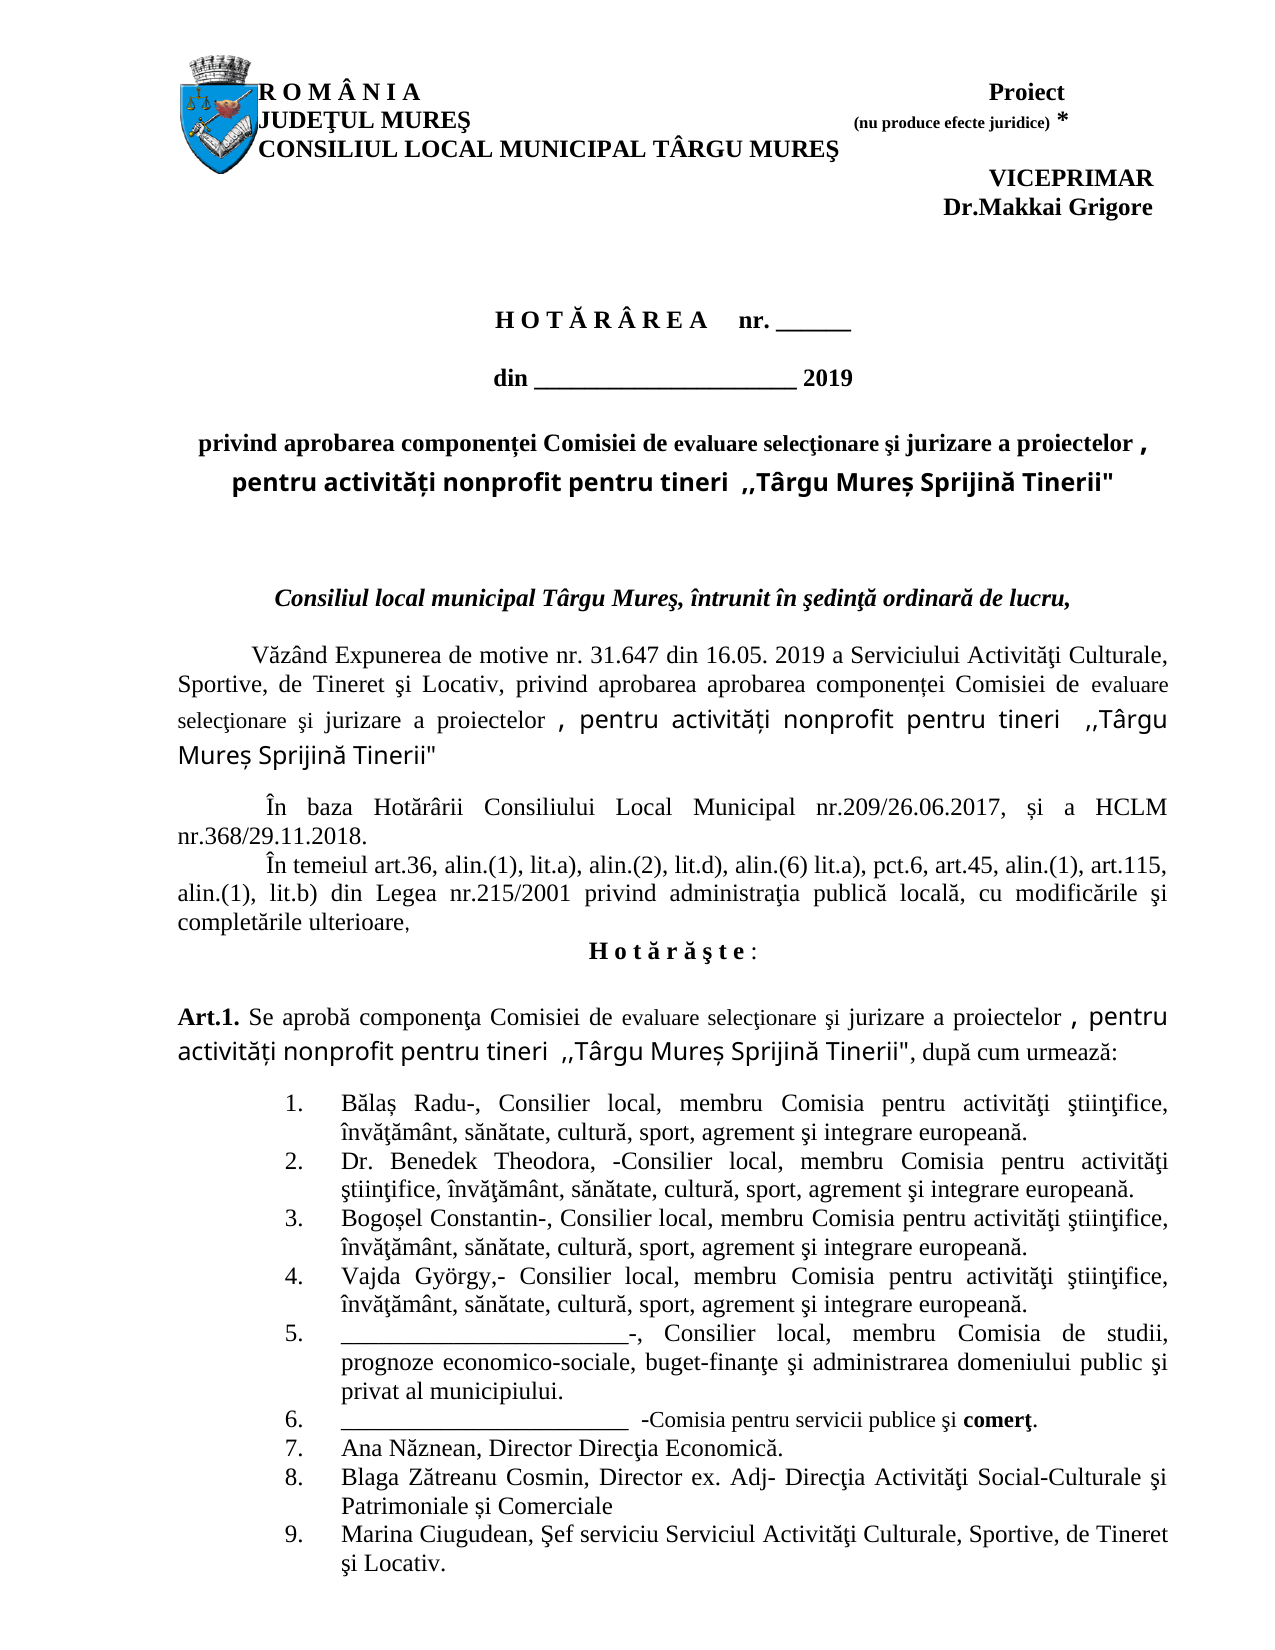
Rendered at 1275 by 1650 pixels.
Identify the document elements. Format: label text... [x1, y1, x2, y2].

text Art.1. Se aprobă componenţa Comisiei de evaluare selecţionare şi jurizare a proiectelor , pentru activități nonprofit pentru tineri ,,Târgu Mureș Sprijină Tinerii", după cum urmează: [177, 994, 1169, 1067]
list Vajda György,- Consilier local, membru Comisia pentru activităţi ştiinţifice, învăţământ, sănătate, cultură, sport, agrement şi integrare europeană. [303, 1261, 1169, 1318]
list _______________________-, Consilier local, membru Comisia de studii, prognoze economico-sociale, buget-finanţe şi administrarea domeniului public şi privat al municipiului. [303, 1318, 1169, 1404]
list _______________________ -Comisia pentru servicii publice şi comerţ. [303, 1404, 1169, 1433]
list Bălaș Radu-, Consilier local, membru Comisia pentru activităţi ştiinţifice, învăţământ, sănătate, cultură, sport, agrement şi integrare europeană. [303, 1088, 1169, 1146]
text privind aprobarea componenței Comisiei de evaluare selecţionare şi jurizare a proiectelor , pentru activități nonprofit pentru tineri ,,Târgu Mureș Sprijină Tinerii" [177, 420, 1169, 499]
text În temeiul art.36, alin.(1), lit.a), alin.(2), lit.d), alin.(6) lit.a), pct.6, art.45, alin.(1), art.115, alin.(1), lit.b) din Legea nr.215/2001 privind administraţia publică locală, cu modificările şi completările ulterioare, [177, 850, 1169, 936]
list Blaga Zătreanu Cosmin, Director ex. Adj- Direcţia Activităţi Social-Culturale şi Patrimoniale și Comerciale [303, 1462, 1169, 1519]
text Consiliul local municipal Târgu Mureş, întrunit în şedinţă ordinară de lucru, [177, 583, 1169, 611]
text În baza Hotărârii Consiliului Local Municipal nr.209/26.06.2017, și a HCLM nr.368/29.11.2018. [177, 792, 1169, 850]
text CONSILIUL LOCAL MUNICIPAL TÂRGU MUREŞ [258, 134, 1169, 163]
text JUDEŢUL MUREŞ (nu produce efecte juridice) * [258, 106, 1169, 134]
list Bogoșel Constantin-, Consilier local, membru Comisia pentru activităţi ştiinţifice, învăţământ, sănătate, cultură, sport, agrement şi integrare europeană. [303, 1203, 1169, 1261]
list Marina Ciugudean, Şef serviciu Serviciul Activităţi Culturale, Sportive, de Tineret şi Locativ. [303, 1519, 1169, 1577]
text R O M Â N I A Proiect [258, 77, 1169, 106]
list Ana Năznean, Director Direcţia Economică. [303, 1433, 1169, 1462]
text VICEPRIMAR [915, 163, 1169, 192]
text H o t ă r ă ş t e : [177, 936, 1169, 965]
list Dr. Benedek Theodora, -Consilier local, membru Comisia pentru activităţi ştiinţifice, învăţământ, sănătate, cultură, sport, agrement şi integrare europeană. [303, 1146, 1169, 1203]
text H O T Ă R Â R E A nr. ______ [177, 305, 1169, 334]
text Dr.Makkai Grigore [852, 192, 1169, 221]
text din _____________________ 2019 [177, 363, 1169, 392]
text Văzând Expunerea de motive nr. 31.647 din 16.05. 2019 a Serviciului Activităţi Culturale, Sportive, de Tineret şi Locativ, privind aprobarea aprobarea componenței Comisiei de evaluare selecţionare şi jurizare a proiectelor , pentru activități nonprofit pentru tineri ,,Târgu Mureș Sprijină Tinerii" [177, 640, 1169, 771]
